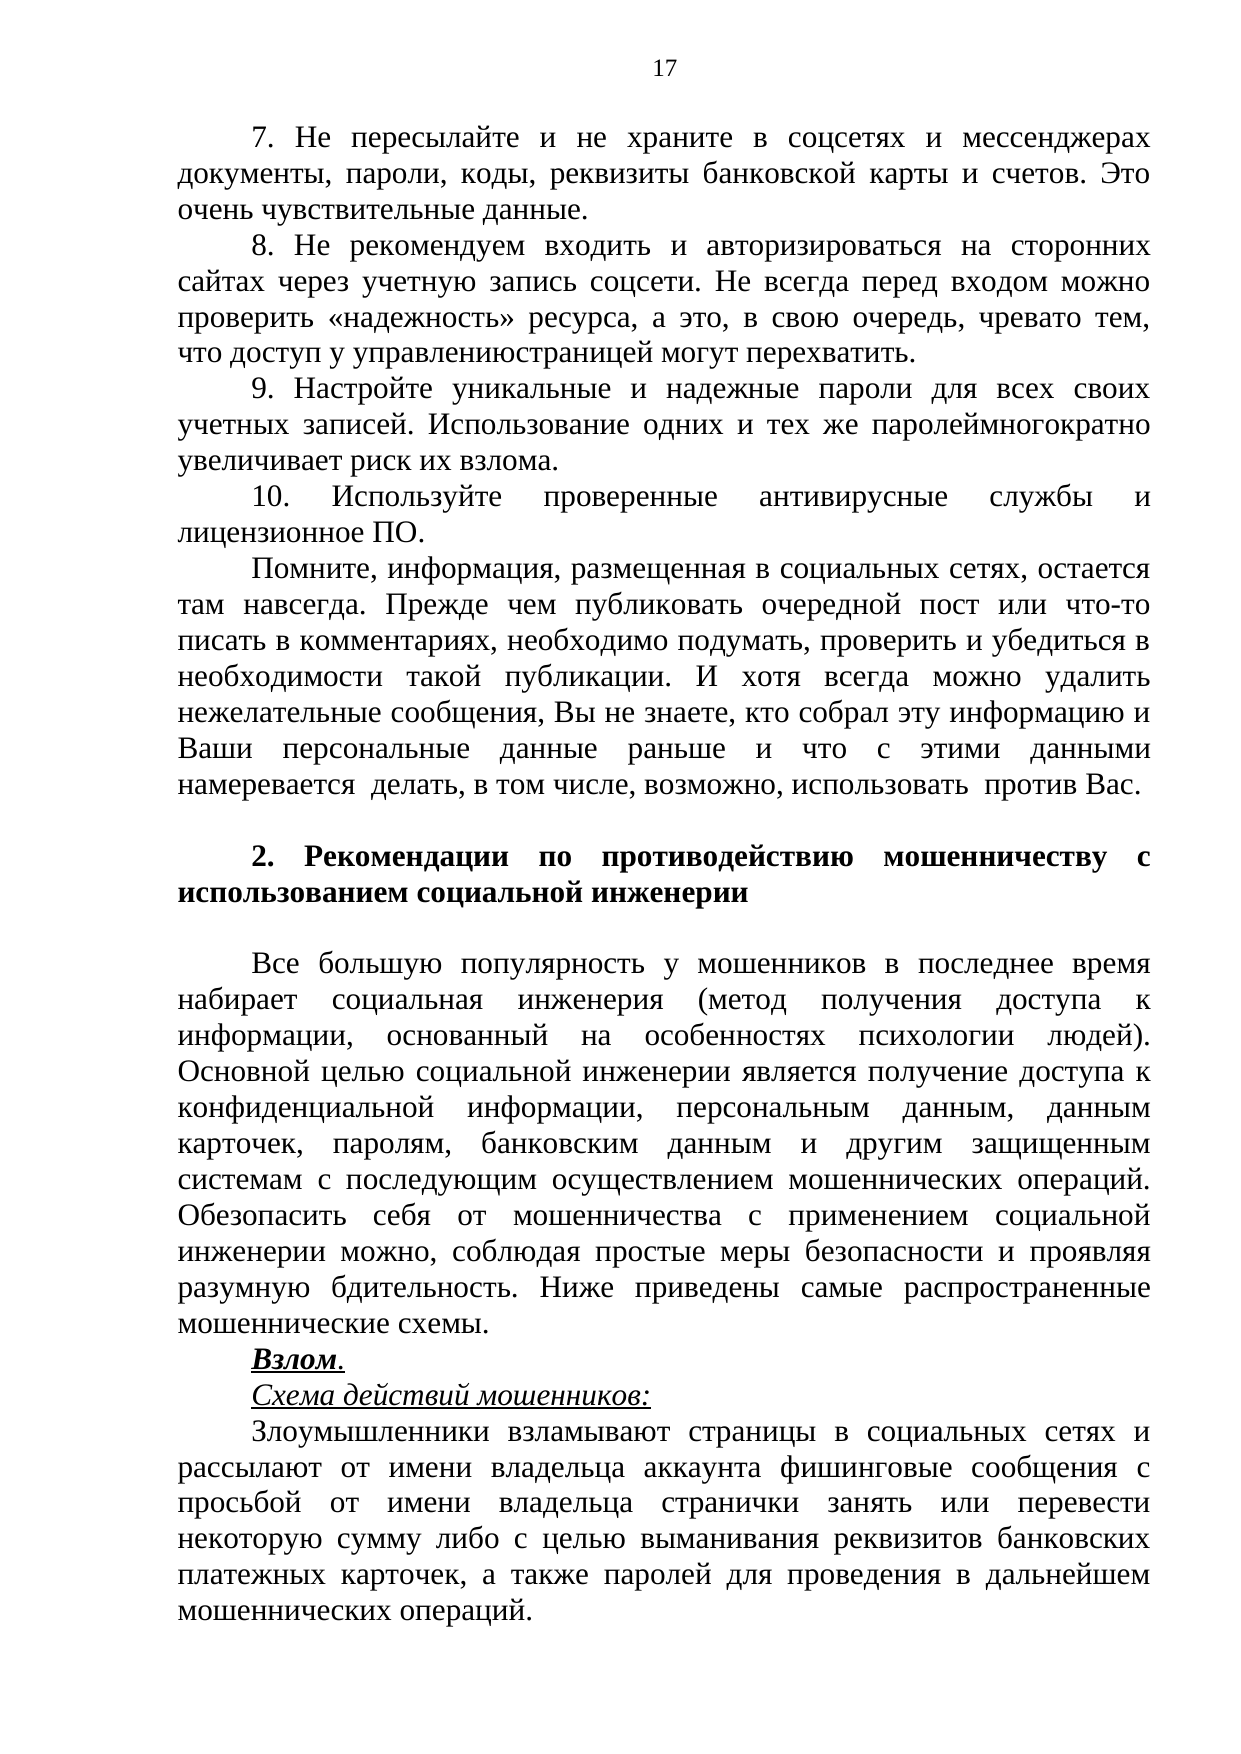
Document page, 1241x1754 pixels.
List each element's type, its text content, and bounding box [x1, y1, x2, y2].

text Злоумышленники взламывают страницы в социальных сетях и рассылают от имени владельца аккаунта фишинговые сообщения с просьбой от имени владельца странички занять или перевести некоторую сумму либо с целью выманивания реквизитов банковских платежных карточек, а также паролей для проведения в дальнейшем мошеннических операций. [177, 1412, 1152, 1627]
text 10. Используйте проверенные антивирусные службы и лицензионное ПО. [177, 477, 1152, 549]
text Взлом. [177, 1340, 1152, 1376]
text Все большую популярность у мошенников в последнее время набирает социальная инженерия (метод получения доступа к информации, основанный на особенностях психологии людей). Основной целью социальной инженерии является получение доступа к конфиденциальной информации, персональным данным, данным карточек, паролям, банковским данным и другим защищенным системам с последующим осуществлением мошеннических операций. Обезопасить себя от мошенничества с применением социальной инженерии можно, соблюдая простые меры безопасности и проявляя разумную бдительность. Ниже приведены самые распространенные мошеннические схемы. [177, 945, 1152, 1340]
text Помните, информация, размещенная в социальных сетях, остается там навсегда. Прежде чем публиковать очередной пост или что-то писать в комментариях, необходимо подумать, проверить и убедиться в необходимости такой публикации. И хотя всегда можно удалить нежелательные сообщения, Вы не знаете, кто собрал эту информацию и Ваши персональные данные раньше и что с этими данными намеревается делать, в том числе, возможно, использовать против Вас. [177, 549, 1152, 801]
text 7. Не пересылайте и не храните в соцсетях и мессенджерах документы, пароли, коды, реквизиты банковской карты и счетов. Это очень чувствительные данные. [177, 118, 1152, 226]
text Схема действий мошенников: [177, 1376, 1152, 1412]
text 2. Рекомендации по противодействию мошенничеству с использованием социальной инженерии [177, 837, 1152, 909]
text 8. Не рекомендуем входить и авторизироваться на сторонних сайтах через учетную запись соцсети. Не всегда перед входом можно проверить «надежность» ресурса, а это, в свою очередь, чревато тем, что доступ у управлениюстраницей могут перехватить. [177, 226, 1152, 370]
text 9. Настройте уникальные и надежные пароли для всех своих учетных записей. Использование одних и тех же паролеймногократно увеличивает риск их взлома. [177, 370, 1152, 477]
